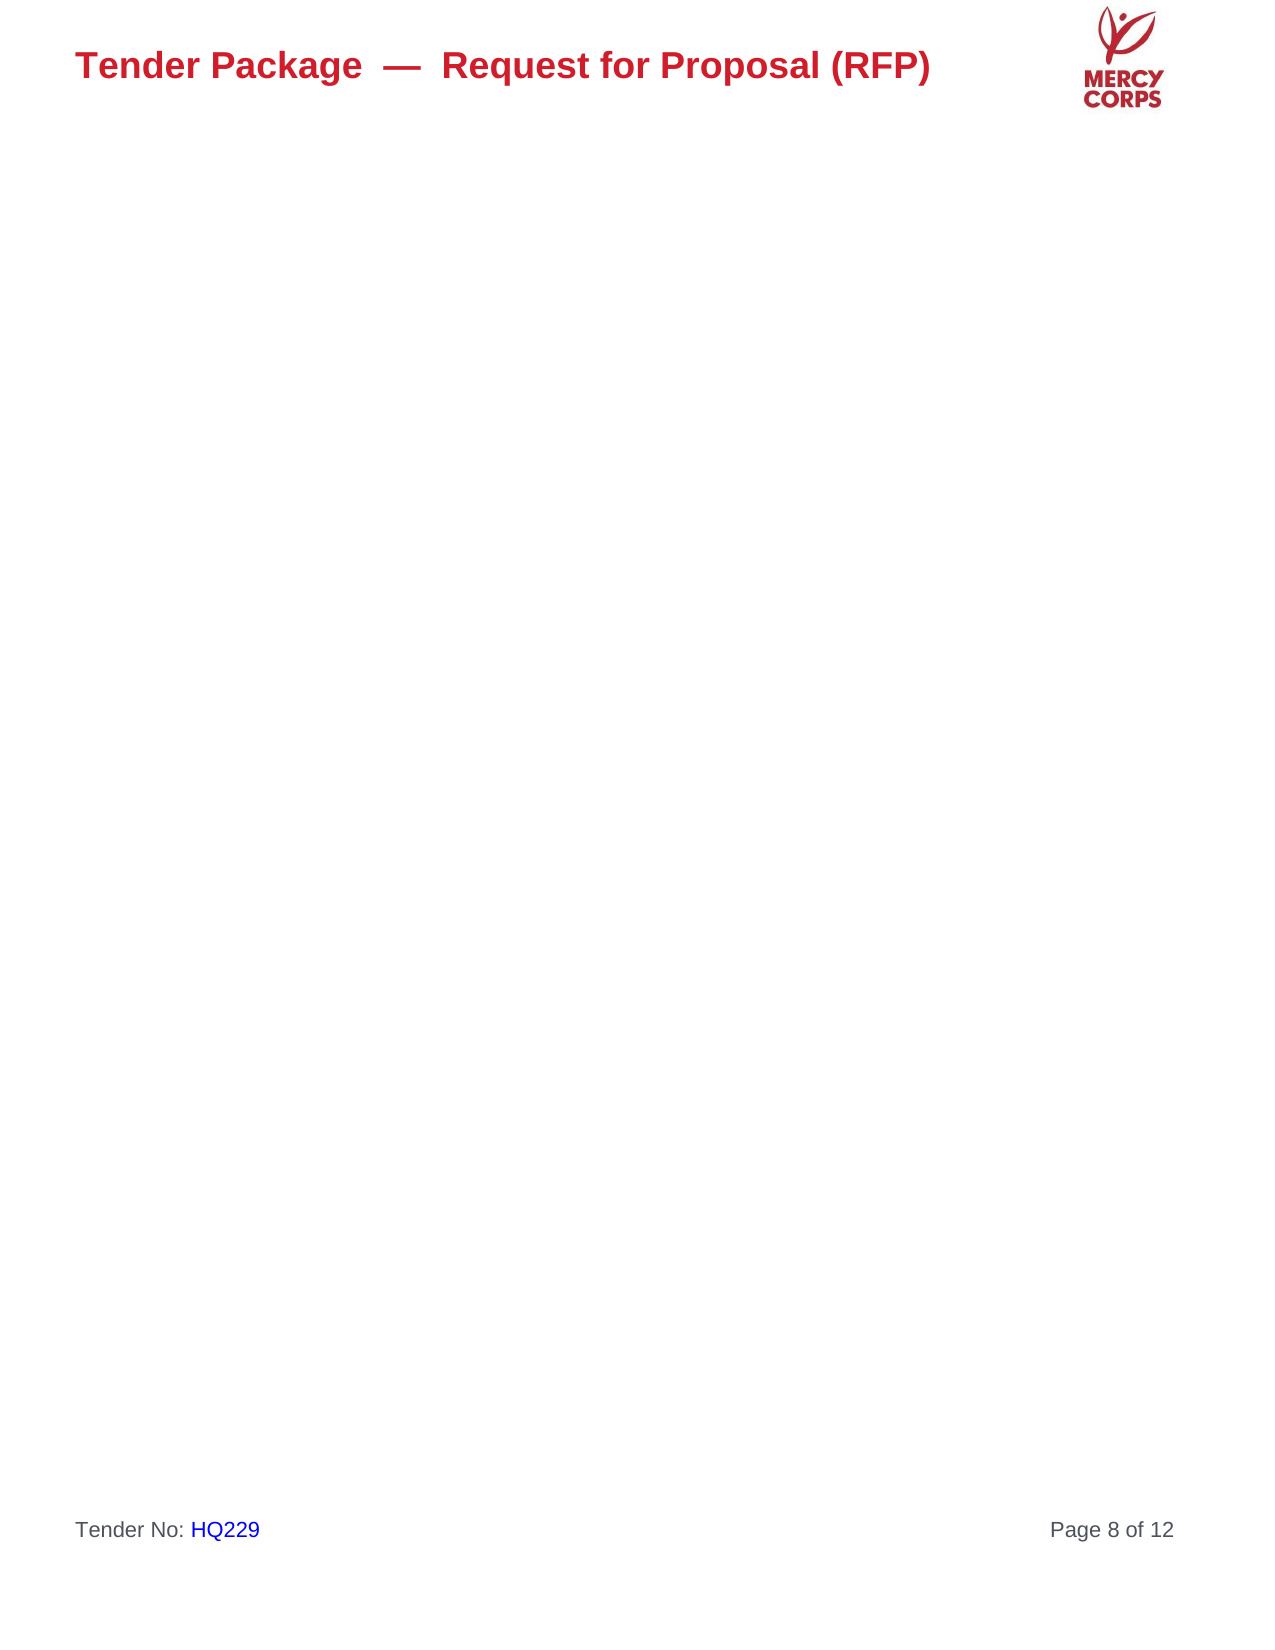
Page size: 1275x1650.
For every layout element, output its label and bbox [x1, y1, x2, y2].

picture [1076, 0, 1167, 114]
